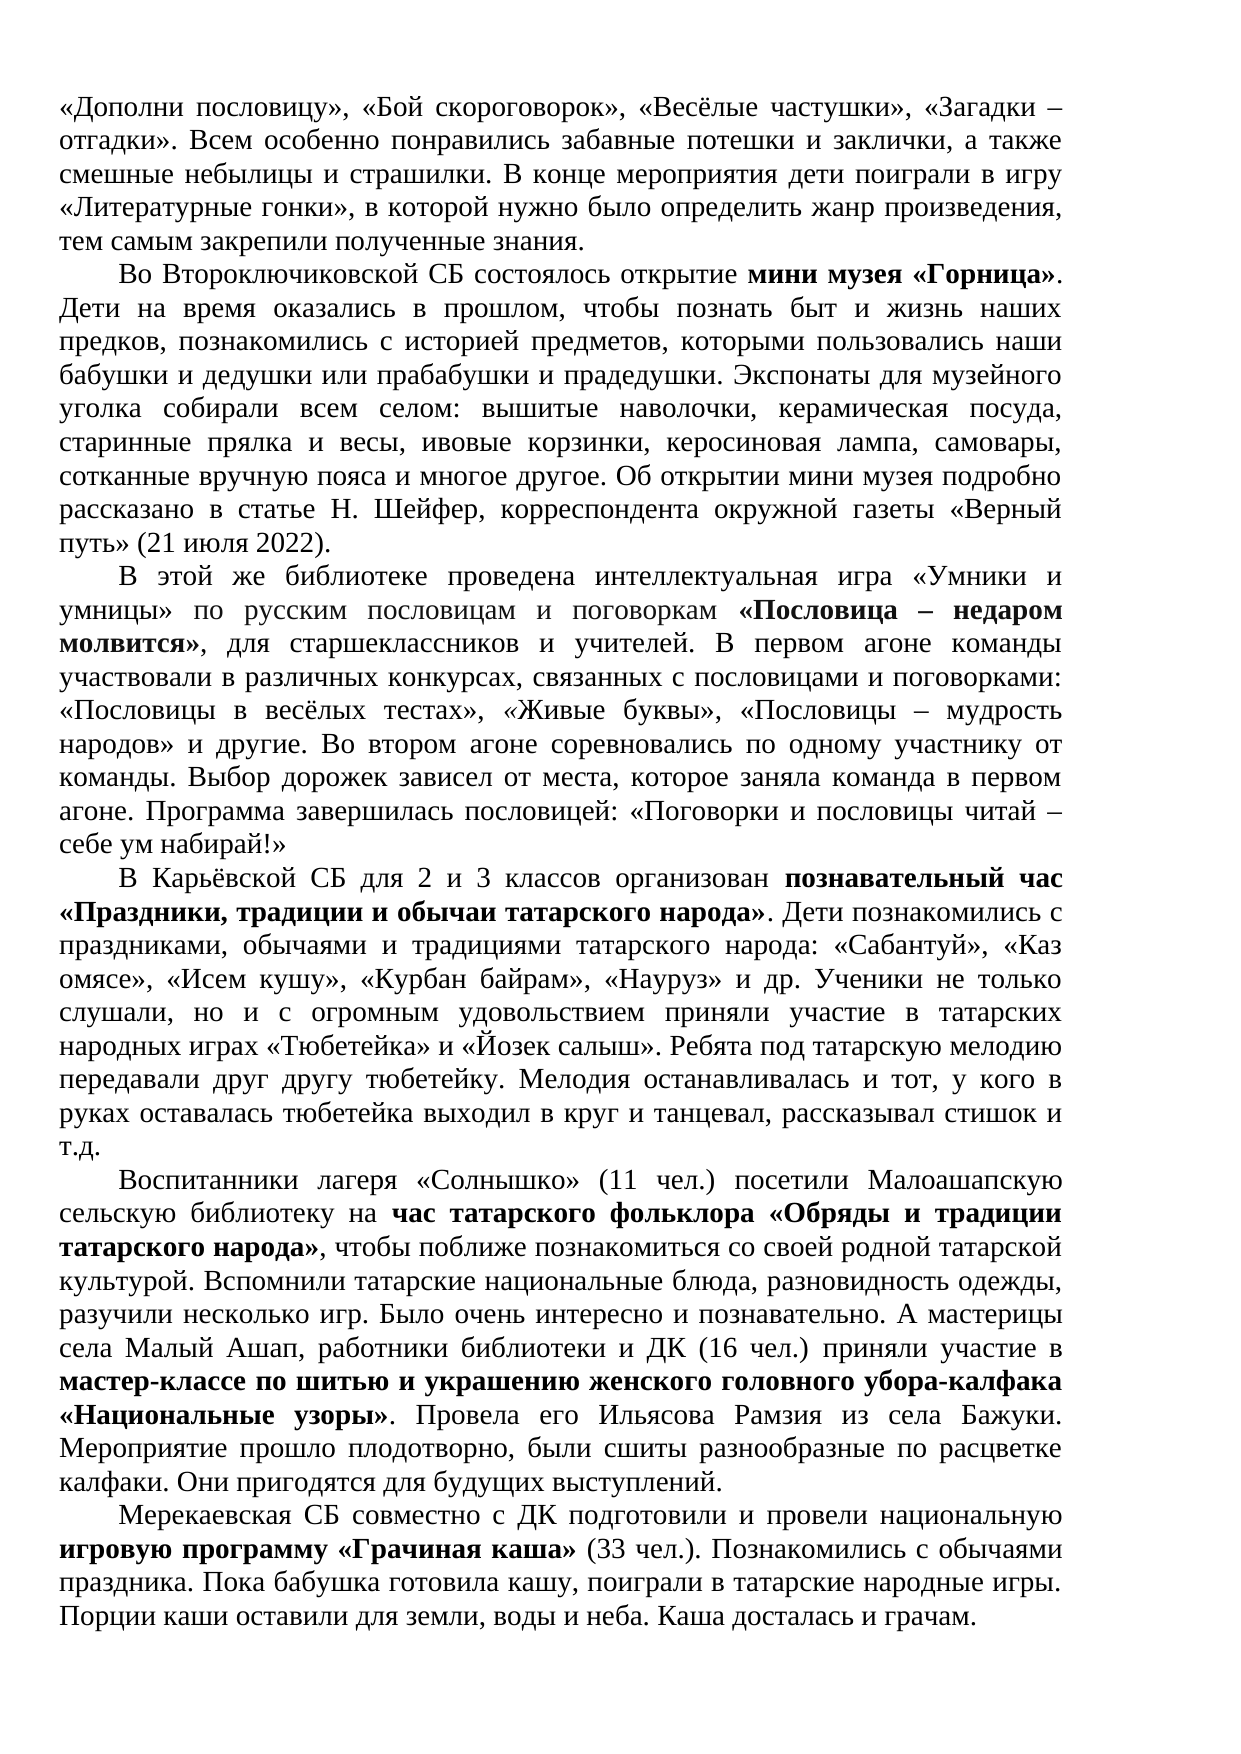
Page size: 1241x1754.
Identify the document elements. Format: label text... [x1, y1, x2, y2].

text В Карьёвской СБ для 2 и 3 классов организован познавательный час «Праздники, традиции и обычаи татарского народа». Дети познакомились с праздниками, обычаями и традициями татарского народа: «Сабантуй», «Каз омясе», «Исем кушу», «Курбан байрам», «Науруз» и др. Ученики не только слушали, но и с огромным удовольствием приняли участие в татарских народных играх «Тюбетейка» и «Йозек салыш». Ребята под татарскую мелодию передавали друг другу тюбетейку. Мелодия останавливалась и тот, у кого в руках оставалась тюбетейка выходил в круг и танцевал, рассказывал стишок и т.д. [59, 860, 1063, 1162]
text Мерекаевская СБ совместно с ДК подготовили и провели национальную игровую программу «Грачиная каша» (33 чел.). Познакомились с обычаями праздника. Пока бабушка готовила кашу, поиграли в татарские народные игры. Порции каши оставили для земли, воды и неба. Каша досталась и грачам. [59, 1497, 1063, 1632]
text Воспитанники лагеря «Солнышко» (11 чел.) посетили Малоашапскую сельскую библиотеку на час татарского фольклора «Обряды и традиции татарского народа», чтобы поближе познакомиться со своей родной татарской культурой. Вспомнили татарские национальные блюда, разновидность одежды, разучили несколько игр. Было очень интересно и познавательно. А мастерицы села Малый Ашап, работники библиотеки и ДК (16 чел.) приняли участие в мастер-классе по шитью и украшению женского головного убора-калфака «Национальные узоры». Провела его Ильясова Рамзия из села Бажуки. Мероприятие прошло плодотворно, были сшиты разнообразные по расцветке калфаки. Они пригодятся для будущих выступлений. [59, 1162, 1063, 1497]
text В этой же библиотеке проведена интеллектуальная игра «Умники и умницы» по русским пословицам и поговоркам «Пословица – недаром молвится», для старшеклассников и учителей. В первом агоне команды участвовали в различных конкурсах, связанных с пословицами и поговорками: «Пословицы в весёлых тестах», «Живые буквы», «Пословицы – мудрость народов» и другие. Во втором агоне соревновались по одному участнику от команды. Выбор дорожек зависел от места, которое заняла команда в первом агоне. Программа завершилась пословицей: «Поговорки и пословицы читай – себе ум набирай!» [59, 558, 1063, 860]
text Во Второключиковской СБ состоялось открытие мини музея «Горница». Дети на время оказались в прошлом, чтобы познать быт и жизнь наших предков, познакомились с историей предметов, которыми пользовались наши бабушки и дедушки или прабабушки и прадедушки. Экспонаты для музейного уголка собирали всем селом: вышитые наволочки, керамическая посуда, старинные прялка и весы, ивовые корзинки, керосиновая лампа, самовары, сотканные вручную пояса и многое другое. Об открытии мини музея подробно рассказано в статье Н. Шейфер, корреспондента окружной газеты «Верный путь» (21 июля 2022). [59, 256, 1063, 558]
